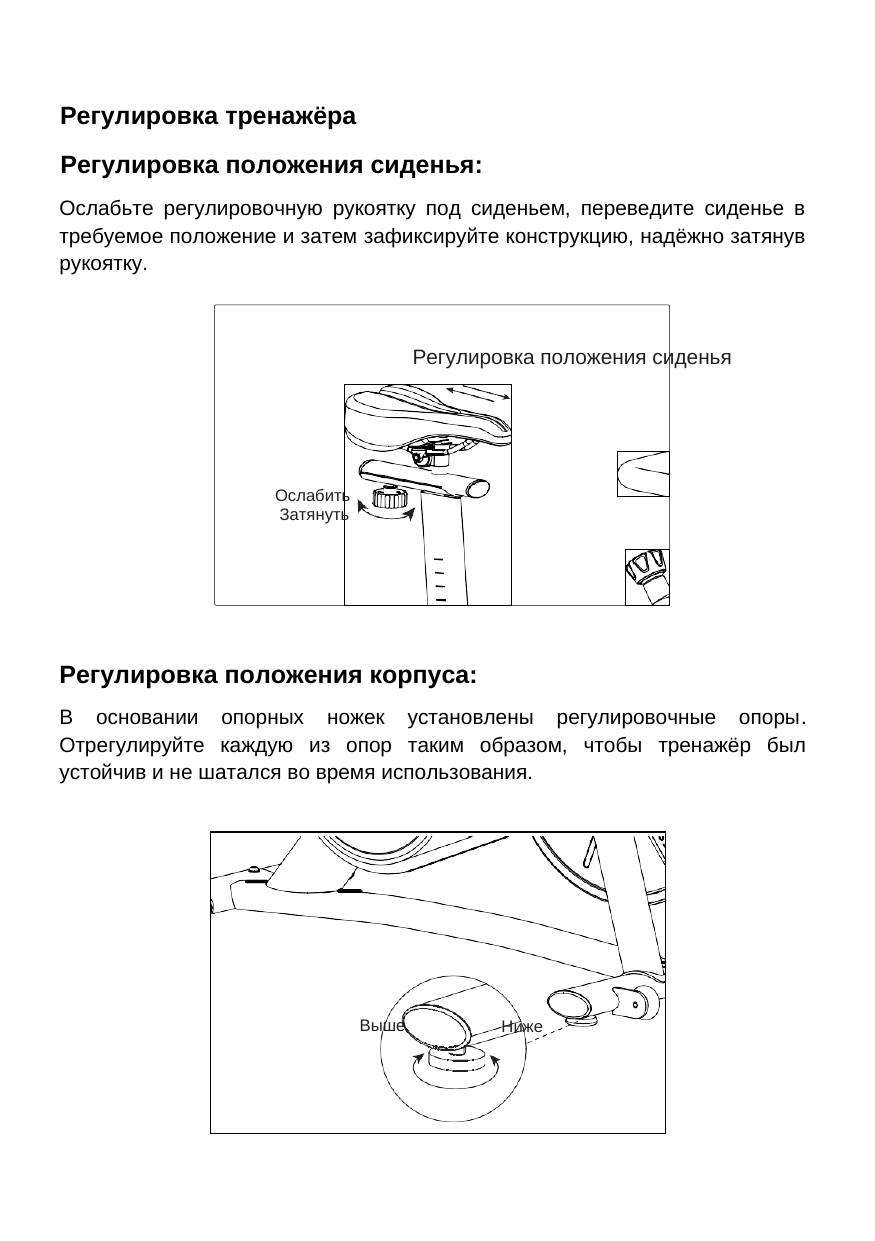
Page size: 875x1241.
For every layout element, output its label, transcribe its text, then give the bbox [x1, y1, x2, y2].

text В основании опорных ножек установлены регулировочные опоры. Отрегулируйте каждую из опор таким образом, чтобы тренажёр был устойчив и не шатался во время использования. [59, 705, 806, 784]
subtitle Регулировка положения сиденья: [60, 150, 806, 179]
picture [618, 452, 669, 496]
picture [211, 836, 665, 1122]
text Ослабьте регулировочную рукоятку под сиденьем, переведите сиденье в требуемое положение и затем зафиксируйте конструкцию, надёжно затянув рукоятку. [59, 196, 806, 275]
subtitle Регулировка положения корпуса: [59, 660, 796, 688]
picture [345, 385, 511, 605]
picture [626, 550, 669, 605]
subtitle Регулировка тренажёра [60, 101, 806, 130]
